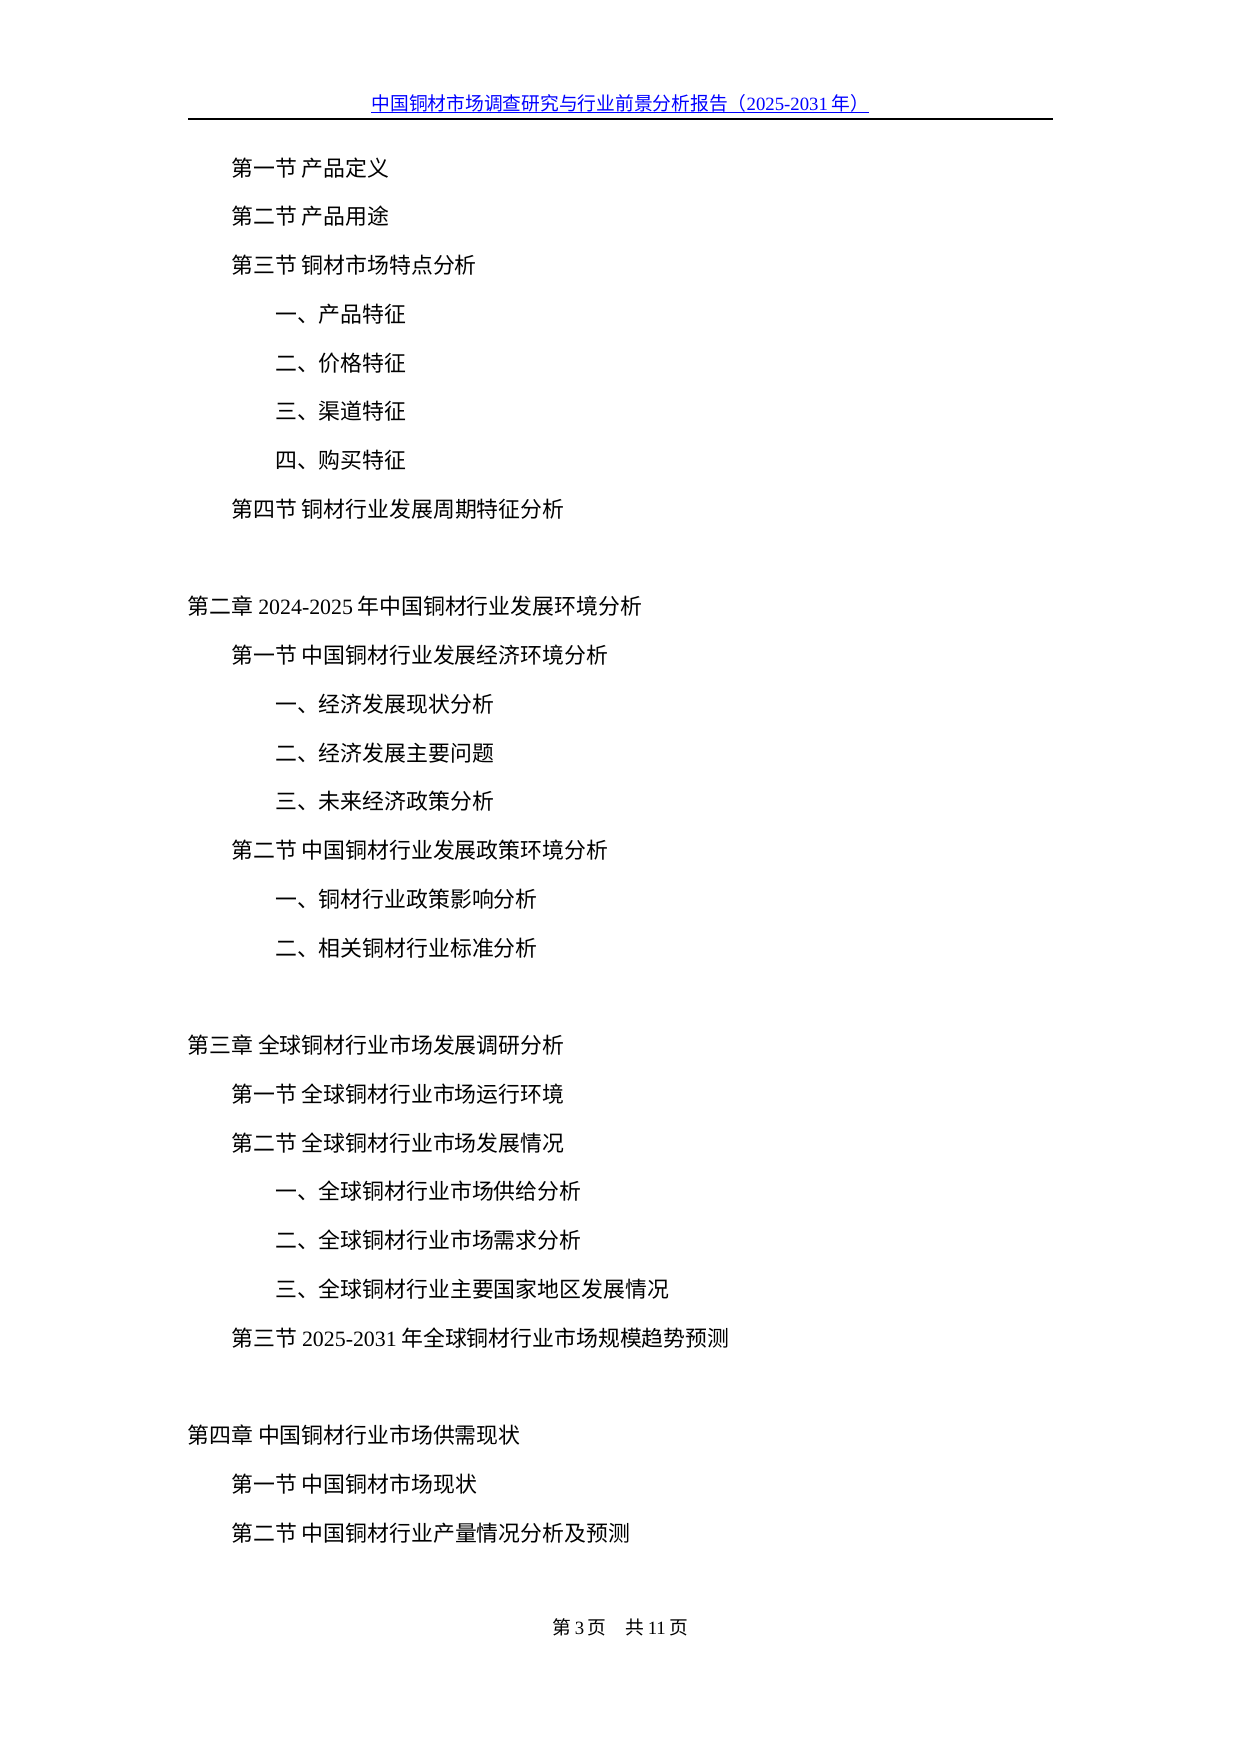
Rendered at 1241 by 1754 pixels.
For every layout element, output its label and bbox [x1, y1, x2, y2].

text [187, 150, 1053, 1548]
